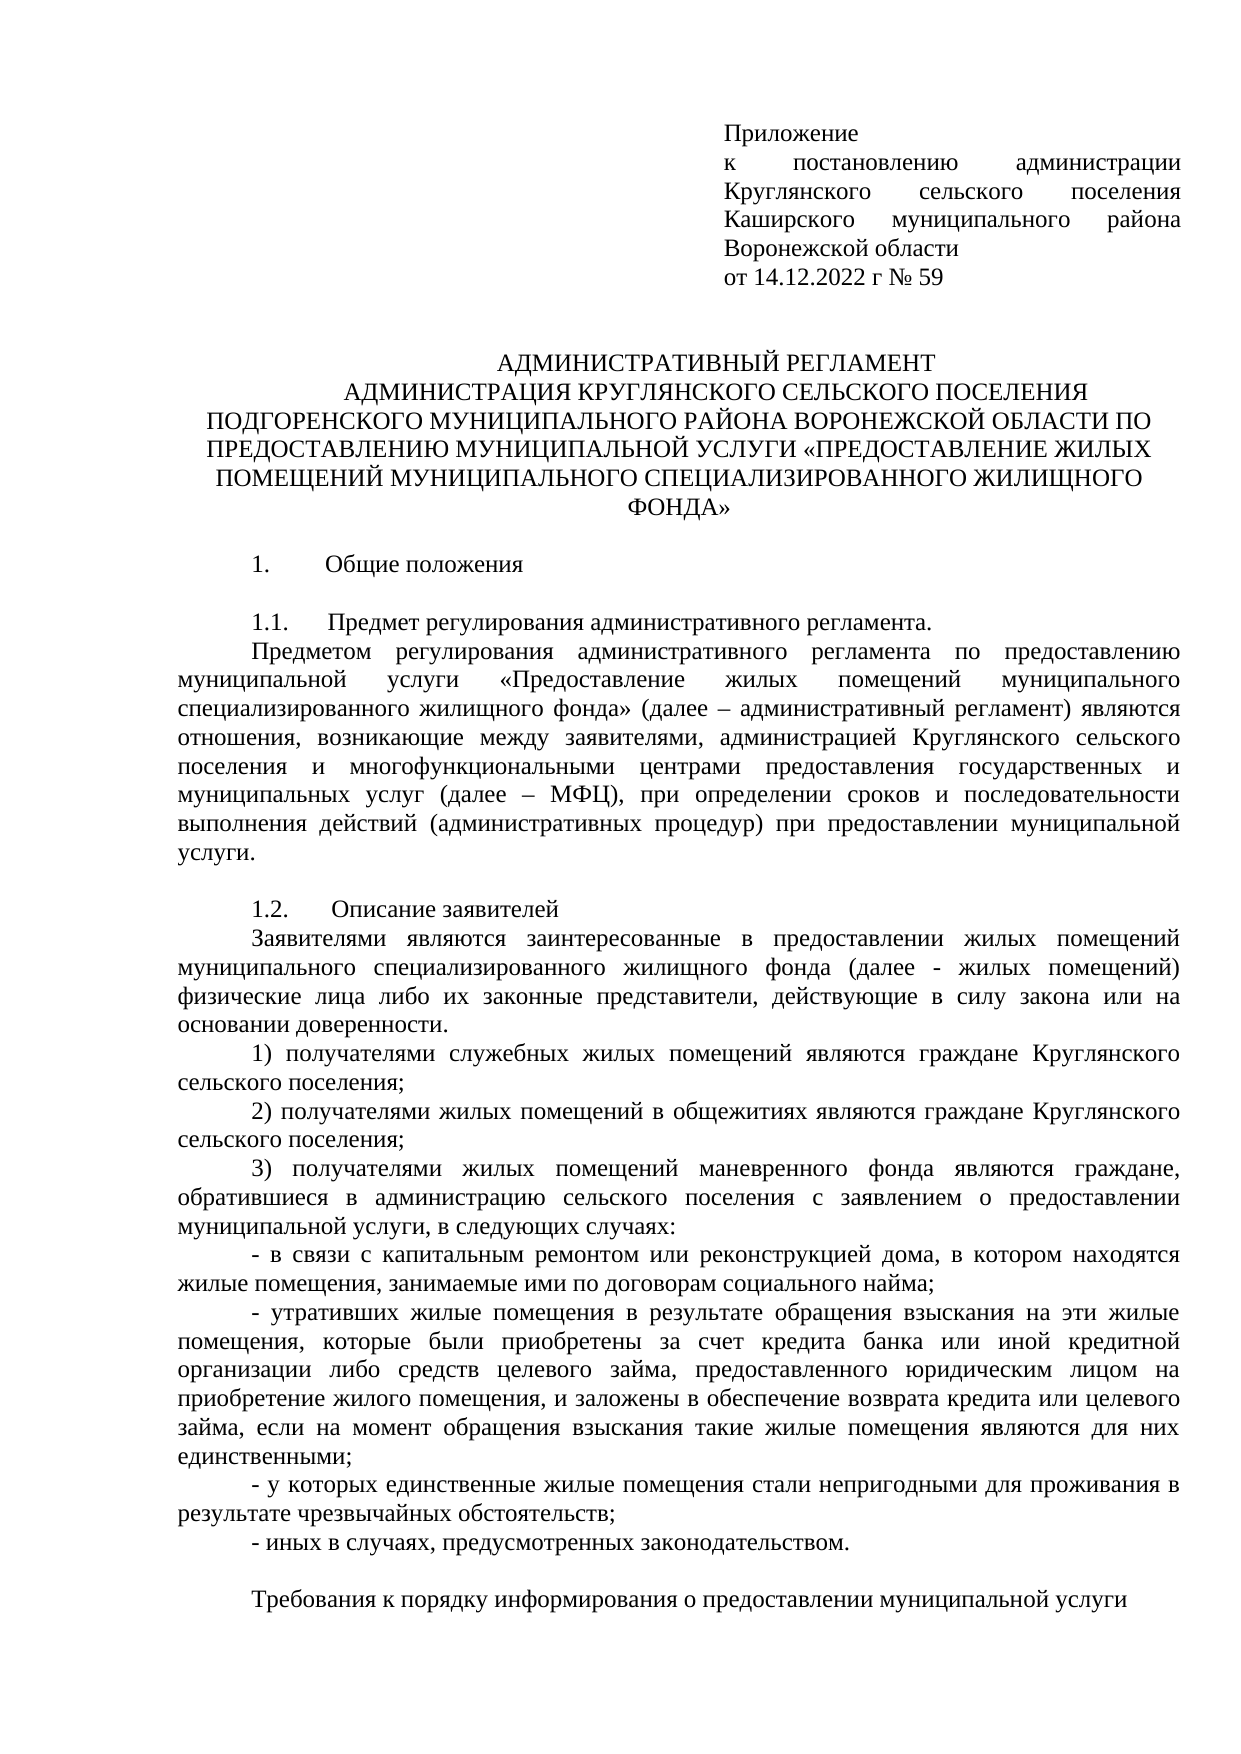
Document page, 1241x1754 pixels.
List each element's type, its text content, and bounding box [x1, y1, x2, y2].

text от 14.12.2022 г № 59 [723, 262, 1181, 291]
text - в связи с капитальным ремонтом или реконструкцией дома, в котором находятся жилые помещения, занимаемые ими по договорам социального найма; [177, 1239, 1181, 1297]
text Предметом регулирования административного регламента по предоставлению муниципальной услуги «Предоставление жилых помещений муниципального специализированного жилищного фонда» (далее – административный регламент) являются отношения, возникающие между заявителями, администрацией Круглянского сельского поселения и многофункциональными центрами предоставления государственных и муниципальных услуг (далее – МФЦ), при определении сроков и последовательности выполнения действий (административных процедур) при предоставлении муниципальной услуги. [177, 636, 1181, 866]
text 2) получателями жилых помещений в общежитиях являются граждане Круглянского сельского поселения; [177, 1096, 1181, 1153]
text 3) получателями жилых помещений маневренного фонда являются граждане, обратившиеся в администрацию сельского поселения с заявлением о предоставлении муниципальной услуги, в следующих случаях: [177, 1153, 1181, 1239]
text Приложение [723, 118, 1181, 147]
text АДМИНИСТРАЦИЯ КРУГЛЯНСКОГО СЕЛЬСКОГО ПОСЕЛЕНИЯ ПОДГОРЕНСКОГО МУНИЦИПАЛЬНОГО РАЙОНА ВОРОНЕЖСКОЙ ОБЛАСТИ ПО ПРЕДОСТАВЛЕНИЮ МУНИЦИПАЛЬНОЙ УСЛУГИ «ПРЕДОСТАВЛЕНИЕ ЖИЛЫХ ПОМЕЩЕНИЙ МУНИЦИПАЛЬНОГО СПЕЦИАЛИЗИРОВАННОГО ЖИЛИЩНОГО ФОНДА» [177, 377, 1181, 521]
text - у которых единственные жилые помещения стали непригодными для проживания в результате чрезвычайных обстоятельств; [177, 1469, 1181, 1527]
text - иных в случаях, предусмотренных законодательством. [177, 1527, 1181, 1556]
text АДМИНИСТРАТИВНЫЙ РЕГЛАМЕНТ [177, 348, 1181, 377]
text Заявителями являются заинтересованные в предоставлении жилых помещений муниципального специализированного жилищного фонда (далее - жилых помещений) физические лица либо их законные представители, действующие в силу закона или на основании доверенности. [177, 923, 1181, 1038]
list Описание заявителей [177, 894, 1181, 923]
text - утративших жилые помещения в результате обращения взыскания на эти жилые помещения, которые были приобретены за счет кредита банка или иной кредитной организации либо средств целевого займа, предоставленного юридическим лицом на приобретение жилого помещения, и заложены в обеспечение возврата кредита или целевого займа, если на момент обращения взыскания такие жилые помещения являются для них единственными; [177, 1297, 1181, 1469]
text к постановлению администрации Круглянского сельского поселения Каширского муниципального района Воронежской области [723, 147, 1181, 262]
list Предмет регулирования административного регламента. [177, 607, 1181, 636]
text 1) получателями служебных жилых помещений являются граждане Круглянского сельского поселения; [177, 1038, 1181, 1096]
list Общие положения [177, 549, 1181, 578]
text Требования к порядку информирования о предоставлении муниципальной услуги [177, 1584, 1181, 1613]
